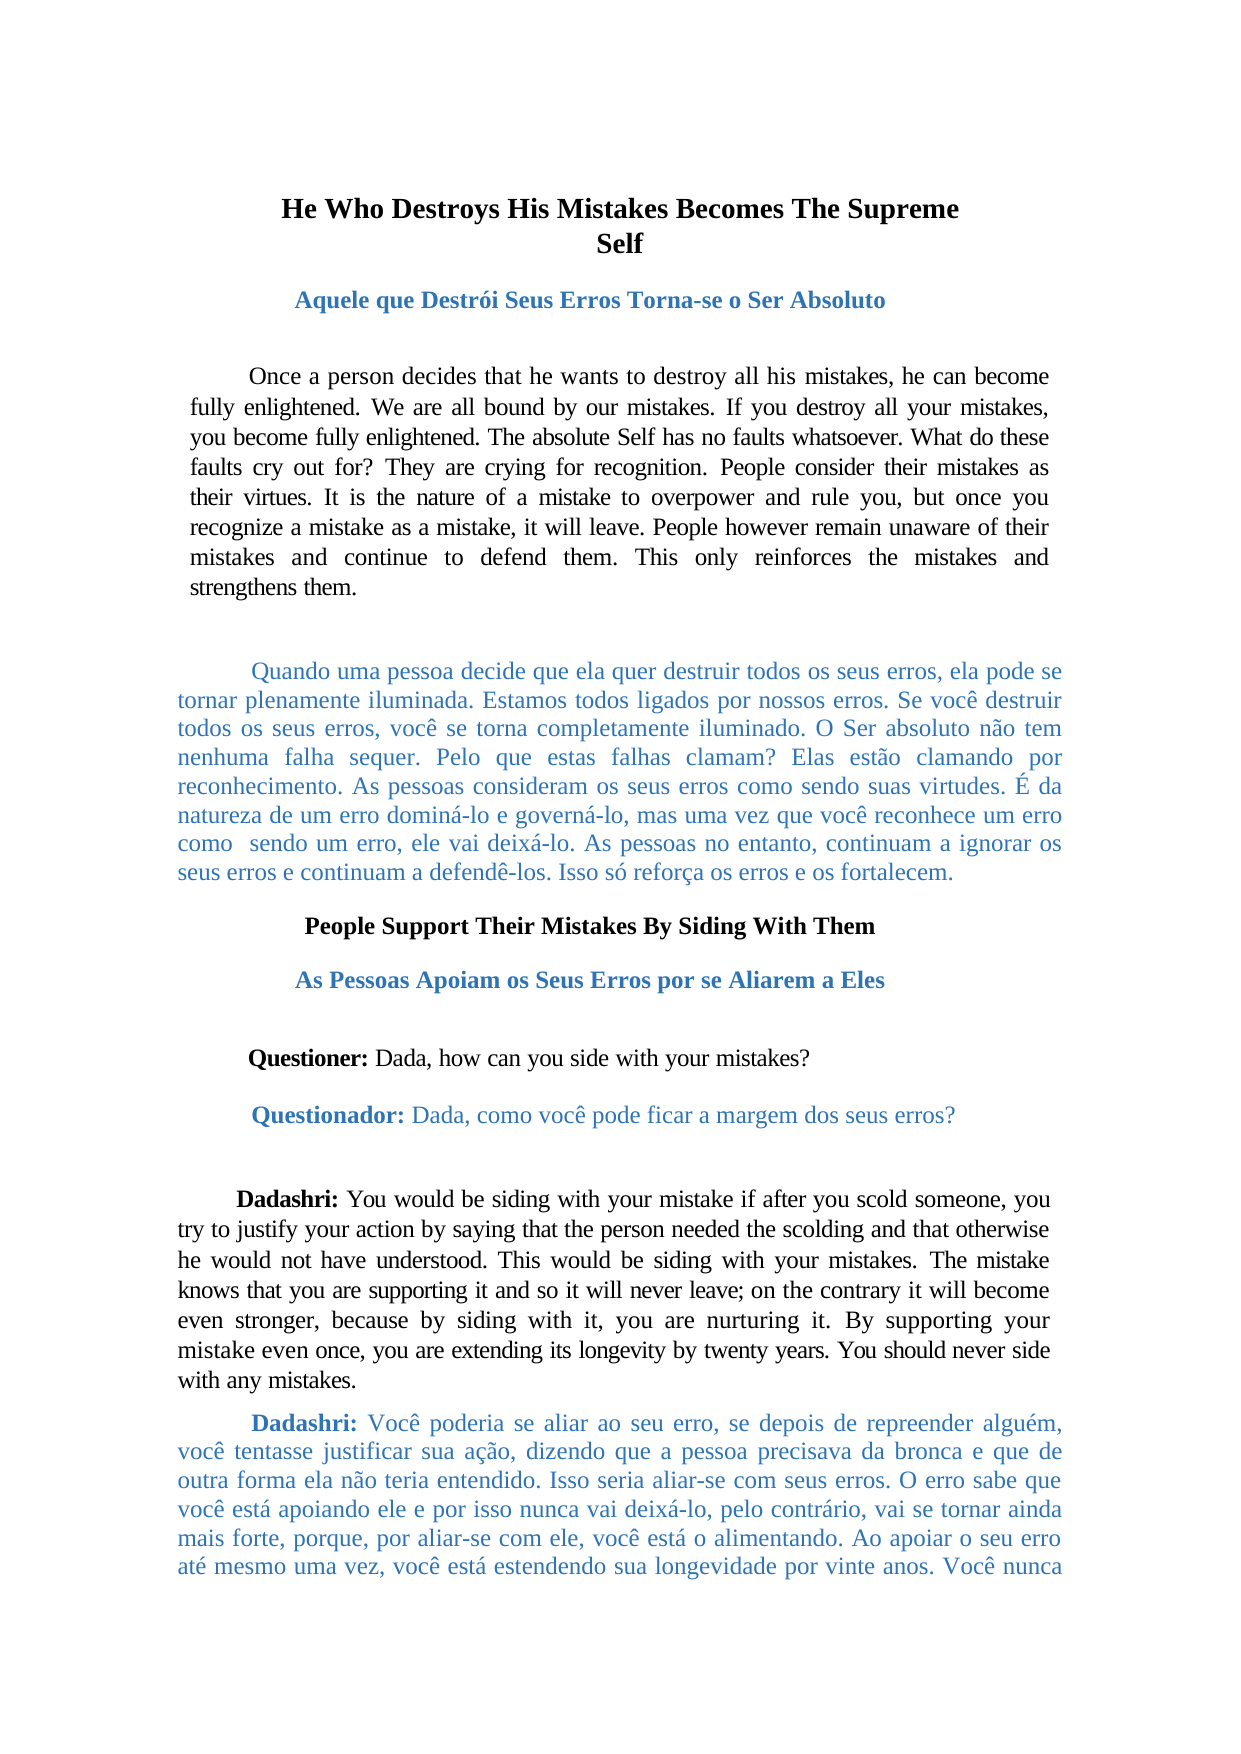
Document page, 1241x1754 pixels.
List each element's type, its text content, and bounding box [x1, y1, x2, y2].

subtitle As Pessoas Apoiam os Seus Erros por se Aliarem a Eles [117, 965, 1063, 993]
subtitle Aquele que Destrói Seus Erros Torna-se o Ser Absoluto [117, 285, 1063, 314]
text Quando uma pessoa decide que ela quer destruir todos os seus erros, ela pode se tornar plenamente iluminada. Estamos todos ligados por nossos erros. Se você destruir todos os seus erros, você se torna completamente iluminado. O Ser absoluto não tem nenhuma falha sequer. Pelo que estas falhas clamam? Elas estão clamando por reconhecimento. As pessoas consideram os seus erros como sendo suas virtudes. É da natureza de um erro dominá-lo e governá-lo, mas uma vez que você reconhece um erro como sendo um erro, ele vai deixá-lo. As pessoas no entanto, continuam a ignorar os seus erros e continuam a defendê-los. Isso só reforça os erros e os fortalecem. [177, 656, 1063, 886]
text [177, 1408, 1063, 1580]
text Dadashri: You would be siding with your mistake if after you scold someone, you try to justify your action by saying that the person needed the scolding and that otherwise he would not have understood. This would be siding with your mistakes. The mistake knows that you are supporting it and so it will never leave; on the contrary it will become even stronger, because by siding with it, you are nurturing it. By supporting your mistake even once, you are extending its longevity by twenty years. You should never side with any mistakes. [177, 1184, 1051, 1394]
text Questioner: Dada, how can you side with your mistakes? [248, 1043, 1051, 1072]
text Questionador: Dada, como você pode ficar a margem dos seus erros? [177, 1101, 1063, 1129]
subtitle He Who Destroys His Mistakes Becomes The Supreme Self [271, 191, 968, 259]
subtitle People Support Their Mistakes By Siding With Them [117, 911, 1063, 940]
text Once a person decides that he wants to destroy all his mistakes, he can become fully enlightened. We are all bound by our mistakes. If you destroy all your mistakes, you become fully enlightened. The absolute Self has no faults whatsoever. What do these faults cry out for? They are crying for recognition. People consider their mistakes as their virtues. It is the nature of a mistake to overpower and rule you, but once you recognize a mistake as a mistake, it will leave. People however remain unaware of their mistakes and continue to defend them. This only reinforces the mistakes and strengthens them. [189, 361, 1050, 601]
